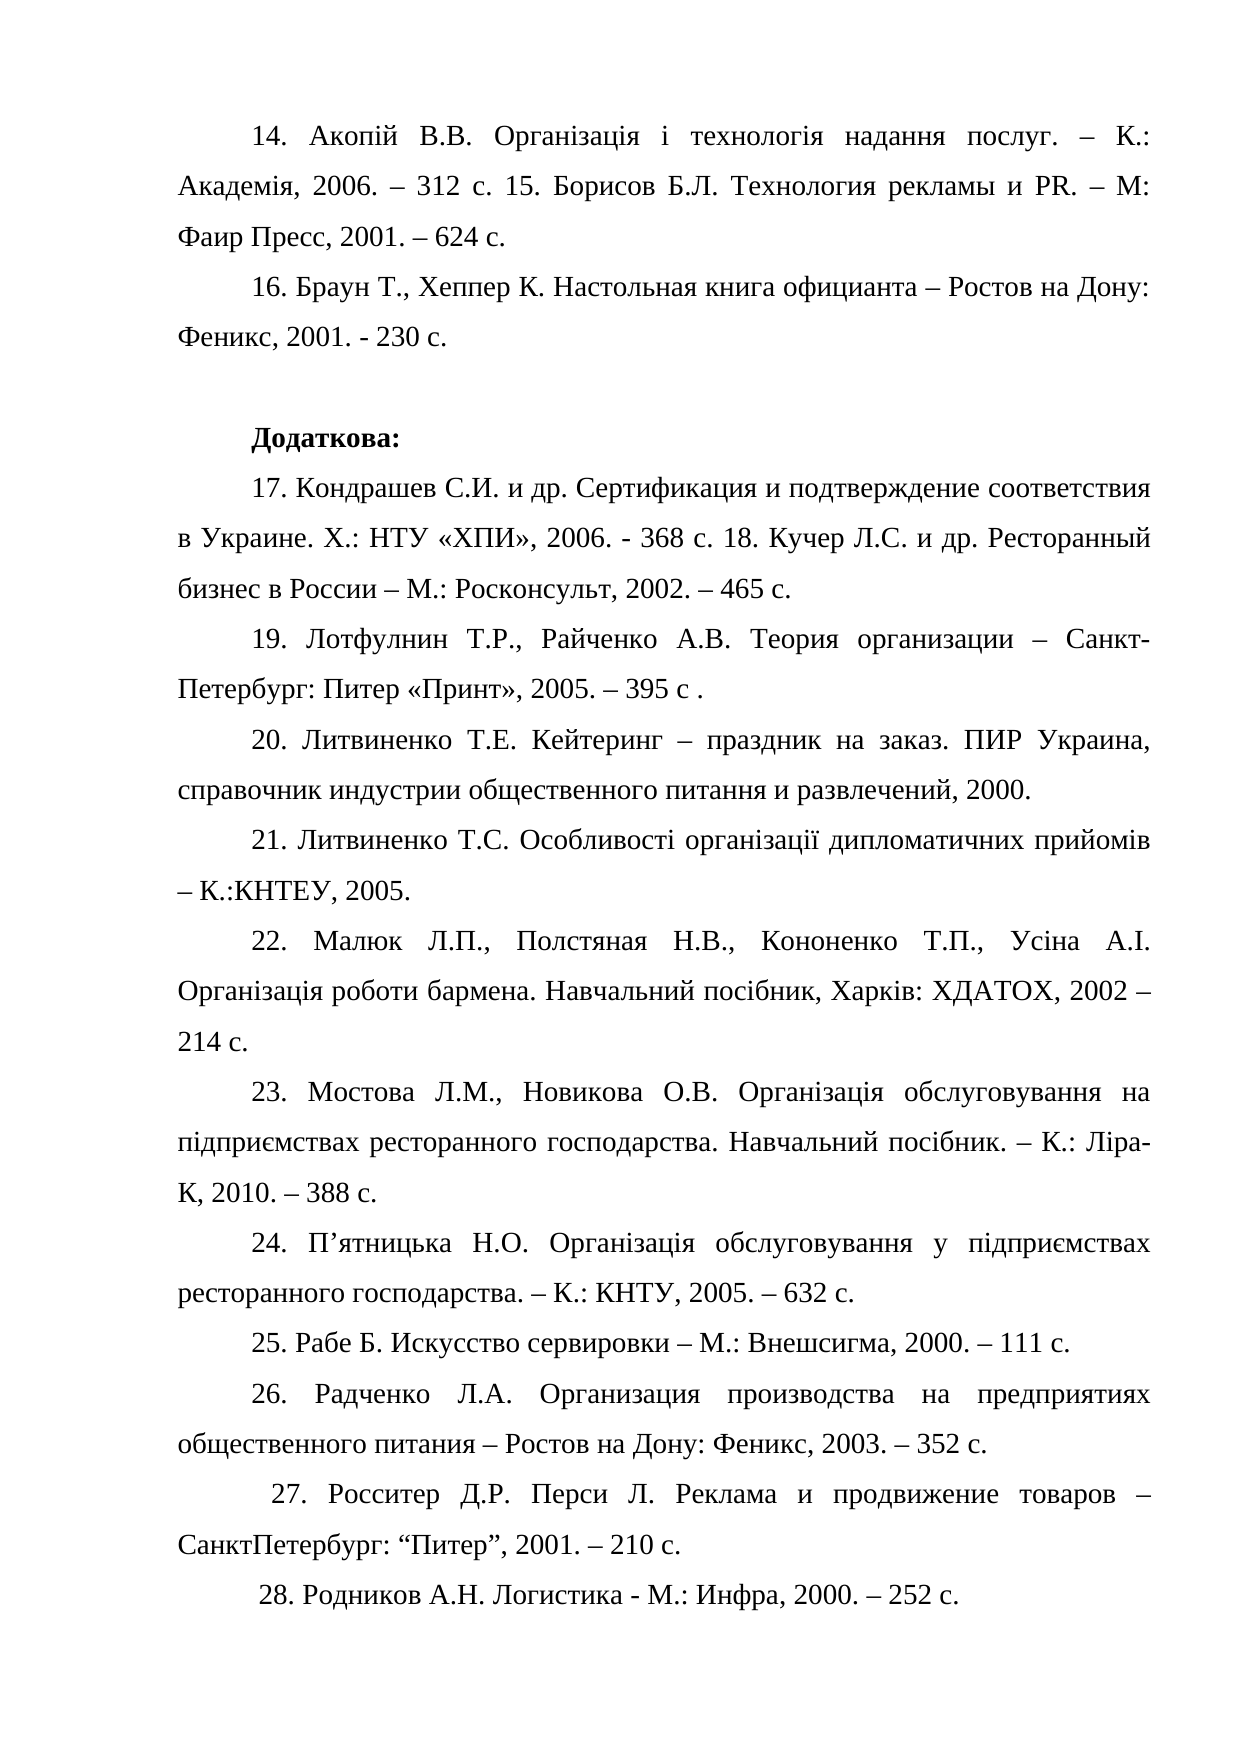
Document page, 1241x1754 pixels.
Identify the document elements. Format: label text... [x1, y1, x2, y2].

text 26. Радченко Л.А. Организация производства на предприятиях общественного питания – Ростов на Дону: Феникс, 2003. – 352 с. [177, 1376, 1152, 1460]
text 23. Мостова Л.М., Новикова О.В. Організація обслуговування на підприємствах ресторанного господарства. Навчальний посібник. – К.: Ліра-К, 2010. – 388 с. [177, 1074, 1152, 1208]
text 24. П’ятницька Н.О. Організація обслуговування у підприємствах ресторанного господарства. – К.: КНТУ, 2005. – 632 с. [177, 1225, 1152, 1309]
text 27. Росситер Д.Р. Перси Л. Реклама и продвижение товаров – СанктПетербург: “Питер”, 2001. – 210 с. [177, 1477, 1152, 1560]
text 20. Литвиненко Т.Е. Кейтеринг – праздник на заказ. ПИР Украина, справочник индустрии общественного питання и развлечений, 2000. [177, 722, 1152, 806]
text 25. Рабе Б. Искусство сервировки – М.: Внешсигма, 2000. – 111 с. [177, 1326, 1152, 1359]
text 16. Браун Т., Хеппер К. Настольная книга официанта – Ростов на Дону: Феникс, 2001. - 230 с. [177, 269, 1152, 353]
text 21. Литвиненко Т.С. Особливості організації дипломатичних прийомів – К.:КНТЕУ, 2005. [177, 822, 1152, 906]
text 28. Родников А.Н. Логистика - М.: Инфра, 2000. – 252 с. [177, 1577, 1152, 1611]
text 19. Лотфулнин Т.Р., Райченко А.В. Теория организации – Санкт-Петербург: Питер «Принт», 2005. – 395 с . [177, 621, 1152, 705]
text 22. Малюк Л.П., Полстяная Н.В., Кононенко Т.П., Усіна А.І. Організація роботи бармена. Навчальний посібник, Харків: ХДАТОХ, 2002 – 214 с. [177, 923, 1152, 1057]
text 14. Акопій В.В. Організація і технологія надання послуг. – К.: Академія, 2006. – 312 с. 15. Борисов Б.Л. Технология рекламы и PR. – M: Фаир Пресс, 2001. – 624 с. [177, 118, 1152, 252]
text Додаткова: [177, 420, 1152, 453]
text 17. Кондрашев С.И. и др. Сертификация и подтверждение соответствия в Украине. Х.: НТУ «ХПИ», 2006. - 368 с. 18. Кучер Л.С. и др. Ресторанный бизнес в России – М.: Росконсульт, 2002. – 465 с. [177, 470, 1152, 604]
